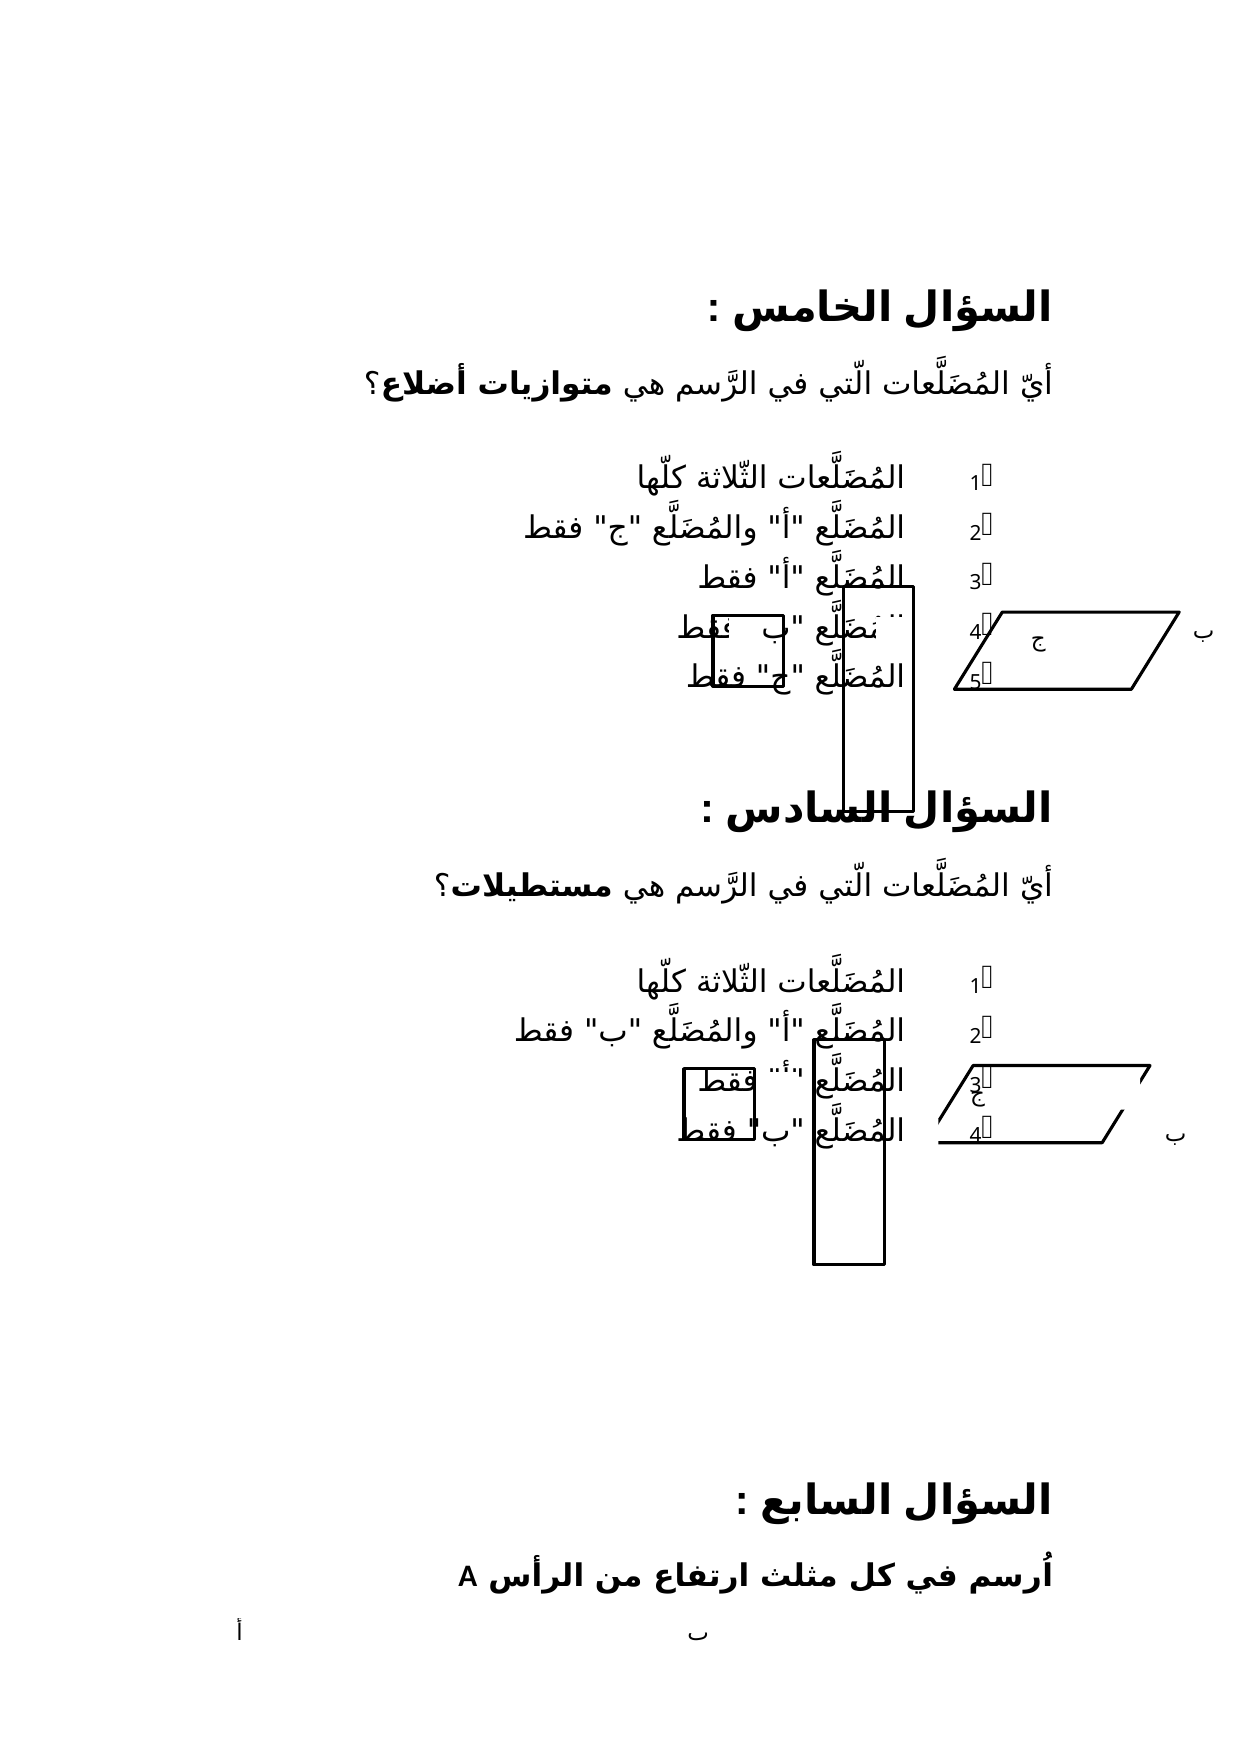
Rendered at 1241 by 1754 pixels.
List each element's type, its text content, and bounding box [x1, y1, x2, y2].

text 3 المُضَلَّع "أ" فقط [187, 1058, 994, 1102]
text أيّ المُضَلَّعات الّتي في الرَّسم هي متوازيات أضلاع؟ [187, 358, 1053, 402]
text 1 المُضَلَّعات الثّلاثة كلّها [187, 456, 994, 500]
text 2 المُضَلَّع "أ" والمُضَلَّع "ج" فقط [187, 506, 994, 549]
text أيّ المُضَلَّعات الّتي في الرَّسم هي مستطيلات؟ [187, 860, 1053, 903]
text 3 المُضَلَّع "أ" فقط [187, 556, 994, 599]
text 5 المُضَلَّع "ج" فقط [187, 655, 994, 699]
text السؤال الخامس : [187, 282, 1053, 330]
text السؤال السابع : [187, 1475, 1053, 1523]
text 4 المُضَلَّع "ب" فقط [187, 1108, 994, 1152]
text 4 المُضَلَّع "ب" فقط [187, 605, 994, 649]
text السؤال السادس : [187, 784, 1053, 832]
text 2 المُضَلَّع "أ" والمُضَلَّع "ب" فقط [187, 1009, 994, 1053]
text 1 المُضَلَّعات الثّلاثة كلّها [187, 959, 994, 1003]
text اُرسم في كل مثلث ارتفاع من الرأس A [187, 1551, 1053, 1595]
